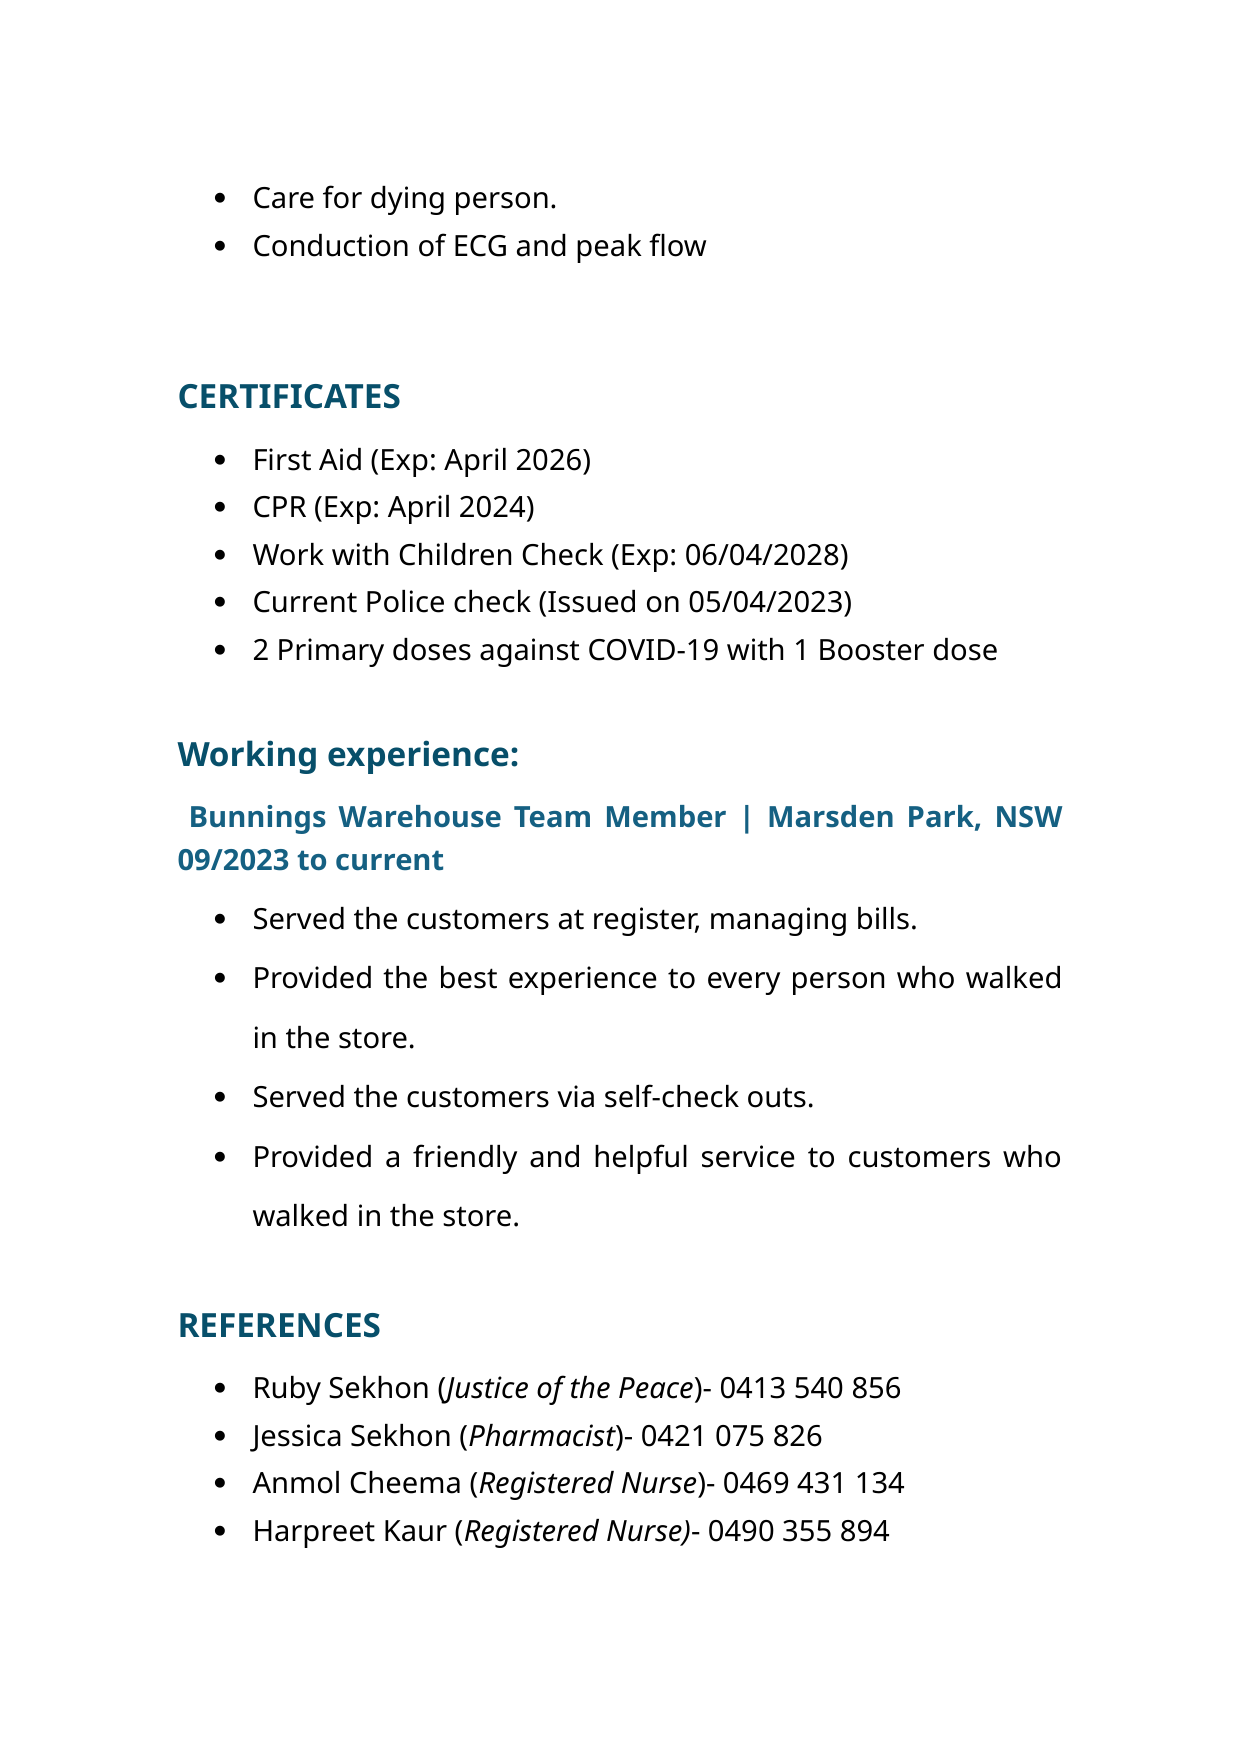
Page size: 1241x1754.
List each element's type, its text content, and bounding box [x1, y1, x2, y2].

list Provided a friendly and helpful service to customers who walked in the store. [215, 1136, 1063, 1235]
list First Aid (Exp: April 2026) [215, 439, 1063, 478]
text REFERENCES [177, 1302, 1063, 1347]
list Served the customers via self-check outs. [215, 1077, 1063, 1116]
list Current Police check (Issued on 05/04/2023) [215, 582, 1063, 621]
list Provided the best experience to every person who walked in the store. [215, 958, 1063, 1057]
list Ruby Sekhon (Justice of the Peace)- 0413 540 856 [215, 1368, 1063, 1407]
list Served the customers at register, managing bills. [215, 898, 1063, 938]
list CPR (Exp: April 2024) [215, 486, 1063, 526]
text Bunnings Warehouse Team Member | Marsden Park, NSW 09/2023 to current [177, 796, 1063, 878]
list 2 Primary doses against COVID-19 with 1 Booster dose [215, 629, 1063, 669]
list Harpreet Kaur (Registered Nurse)- 0490 355 894 [215, 1510, 1063, 1550]
text Working experience: [177, 730, 1063, 776]
list Anmol Cheema (Registered Nurse)- 0469 431 134 [215, 1463, 1063, 1502]
list Care for dying person. [215, 177, 1063, 217]
list Jessica Sekhon (Pharmacist)- 0421 075 826 [215, 1415, 1063, 1455]
text CERTIFICATES [177, 373, 1063, 419]
list Work with Children Check (Exp: 06/04/2028) [215, 534, 1063, 574]
list Conduction of ECG and peak flow [215, 225, 1063, 264]
